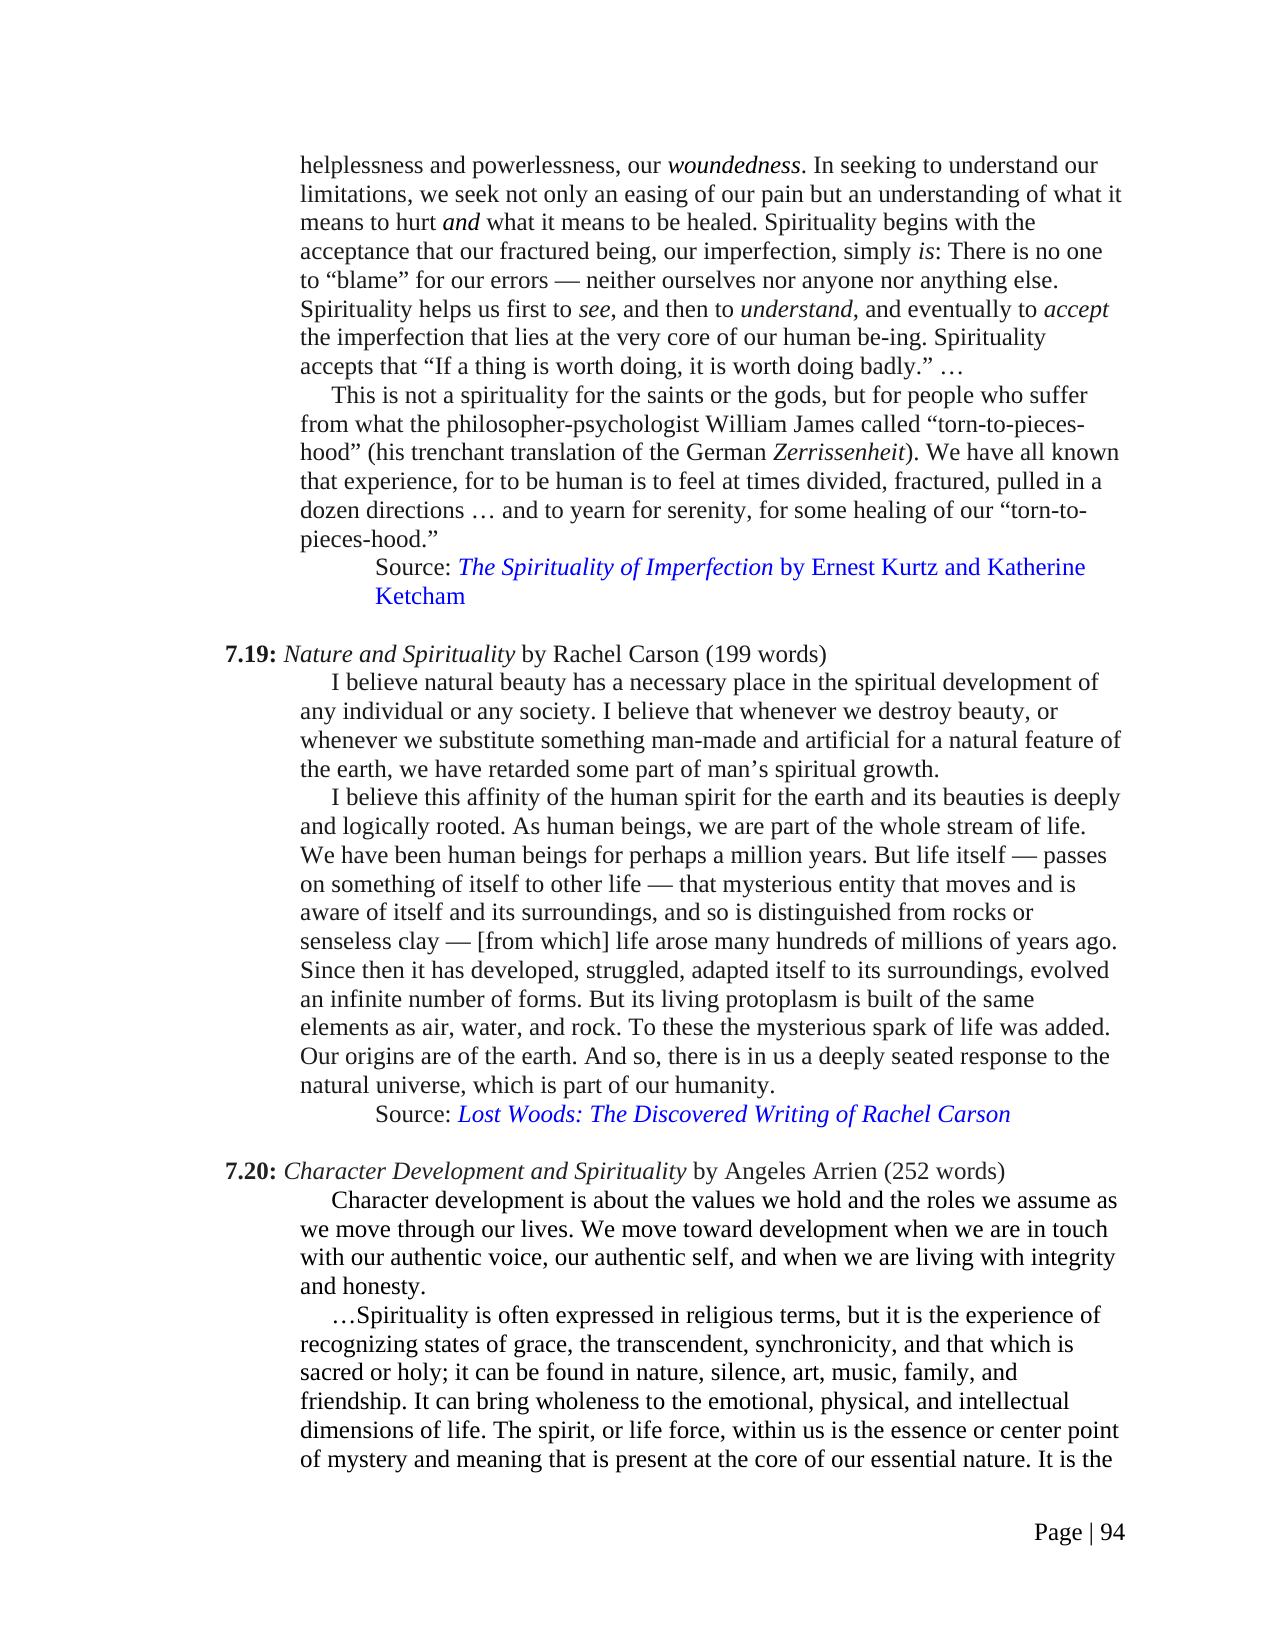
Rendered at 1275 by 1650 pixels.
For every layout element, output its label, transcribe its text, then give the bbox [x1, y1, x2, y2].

text Source: Lost Woods: The Discovered Writing of Rachel Carson [375, 1099, 1125, 1127]
text Character development is about the values we hold and the roles we assume as we move through our lives. We move toward development when we are in touch with our authentic voice, our authentic self, and when we are living with integrity and honesty. [300, 1185, 1125, 1300]
text I believe this affinity of the human spirit for the earth and its beauties is deeply and logically rooted. As human beings, we are part of the whole stream of life. We have been human beings for perhaps a million years. But life itself — passes on something of itself to other life — that mysterious entity that moves and is aware of itself and its surroundings, and so is distinguished from rocks or senseless clay — [from which] life arose many hundreds of millions of years ago. Since then it has developed, struggled, adapted itself to its surroundings, evolved an infinite number of forms. But its living protoplasm is built of the same elements as air, water, and rock. To these the mysterious spark of life was added. Our origins are of the earth. And so, there is in us a deeply seated response to the natural universe, which is part of our humanity. [300, 782, 1125, 1099]
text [300, 1300, 1125, 1472]
text 7.20: Character Development and Spirituality by Angeles Arrien (252 words) [225, 1156, 1125, 1185]
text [300, 150, 1125, 380]
text 7.19: Nature and Spirituality by Rachel Carson (199 words) [225, 639, 1125, 667]
text I believe natural beauty has a necessary place in the spiritual development of any individual or any society. I believe that whenever we destroy beauty, or whenever we substitute something man-made and artificial for a natural feature of the earth, we have retarded some part of man’s spiritual growth. [300, 667, 1125, 782]
text This is not a spirituality for the saints or the gods, but for people who suffer from what the philosopher-psychologist William James called “torn-to-pieces- hood” (his trenchant translation of the German Zerrissenheit). We have all known that experience, for to be human is to feel at times divided, fractured, pulled in a dozen directions … and to yearn for serenity, for some healing of our “torn-to-pieces-hood.” [300, 380, 1125, 552]
text Source: The Spirituality of Imperfection by Ernest Kurtz and Katherine Ketcham [375, 552, 1125, 610]
